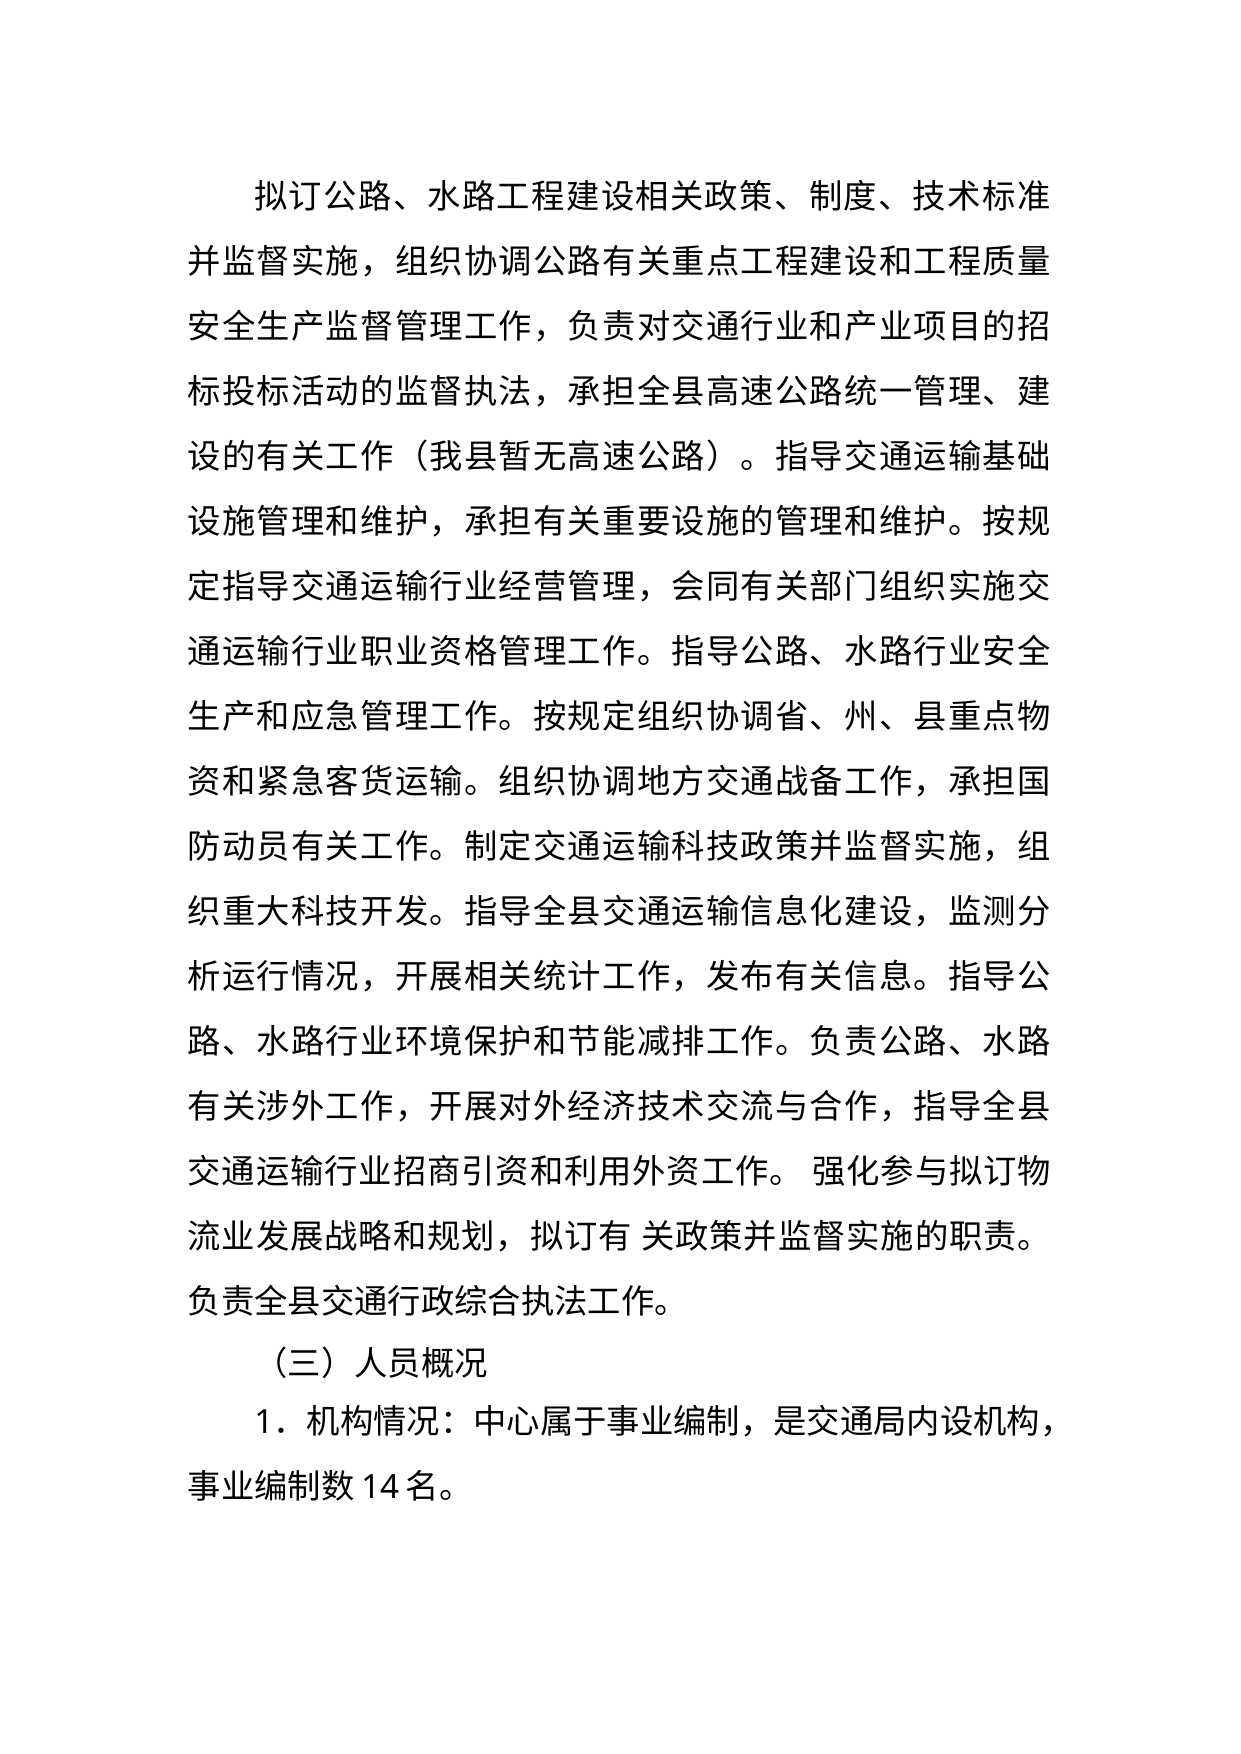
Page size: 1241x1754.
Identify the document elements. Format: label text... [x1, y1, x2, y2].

text （三）人员概况 [187, 1332, 1053, 1386]
text 拟订公路、水路工程建设相关政策、制度、技术标准并监督实施，组织协调公路有关重点工程建设和工程质量、安全生产监督管理工作，负责对交通行业和产业项目的招标投标活动的监督执法，承担全县高速公路统一管理、建设的有关工作（我县暂无高速公路）。指导交通运输基础设施管理和维护，承担有关重要设施的管理和维护。按规定指导交通运输行业经营管理，会同有关部门组织实施交通运输行业职业资格管理工作。指导公路、水路行业安全生产和应急管理工作。按规定组织协调省、州、县重点物资和紧急客货运输。组织协调地方交通战备工作，承担国防动员有关工作。制定交通运输科技政策并监督实施，组织重大科技开发。指导全县交通运输信息化建设，监测分析运行情况，开展相关统计工作，发布有关信息。指导公路、水路行业环境保护和节能减排工作。负责公路、水路有关涉外工作，开展对外经济技术交流与合作，指导全县交通运输行业招商引资和利用外资工作。 强化参与拟订物流业发展战略和规划，拟订有 关政策并监督实施的职责。负责全县交通行政综合执法工作。 [187, 162, 1053, 1332]
text 1．机构情况：中心属于事业编制，是交通局内设机构，事业编制数14名。 [187, 1386, 1053, 1516]
